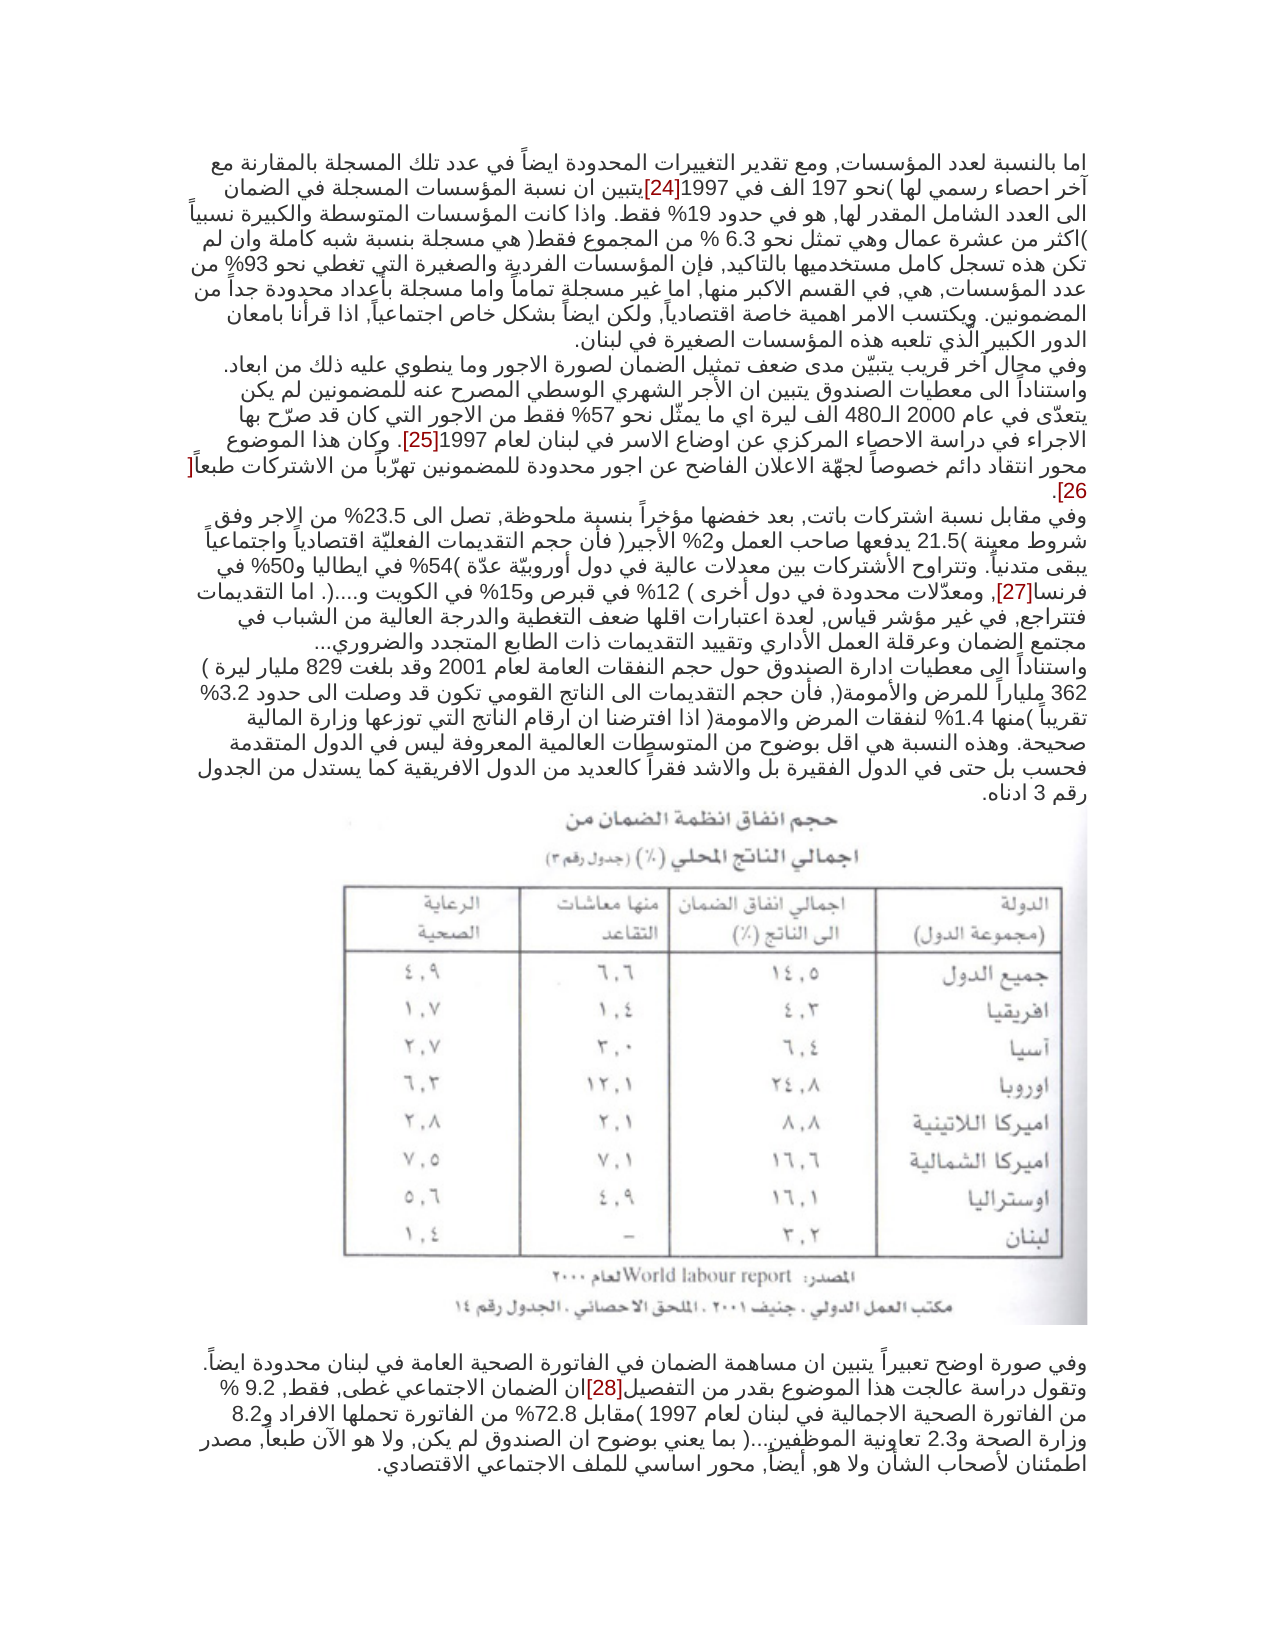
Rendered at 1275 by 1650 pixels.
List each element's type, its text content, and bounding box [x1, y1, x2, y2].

picture [306, 805, 1088, 1325]
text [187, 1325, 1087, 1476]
